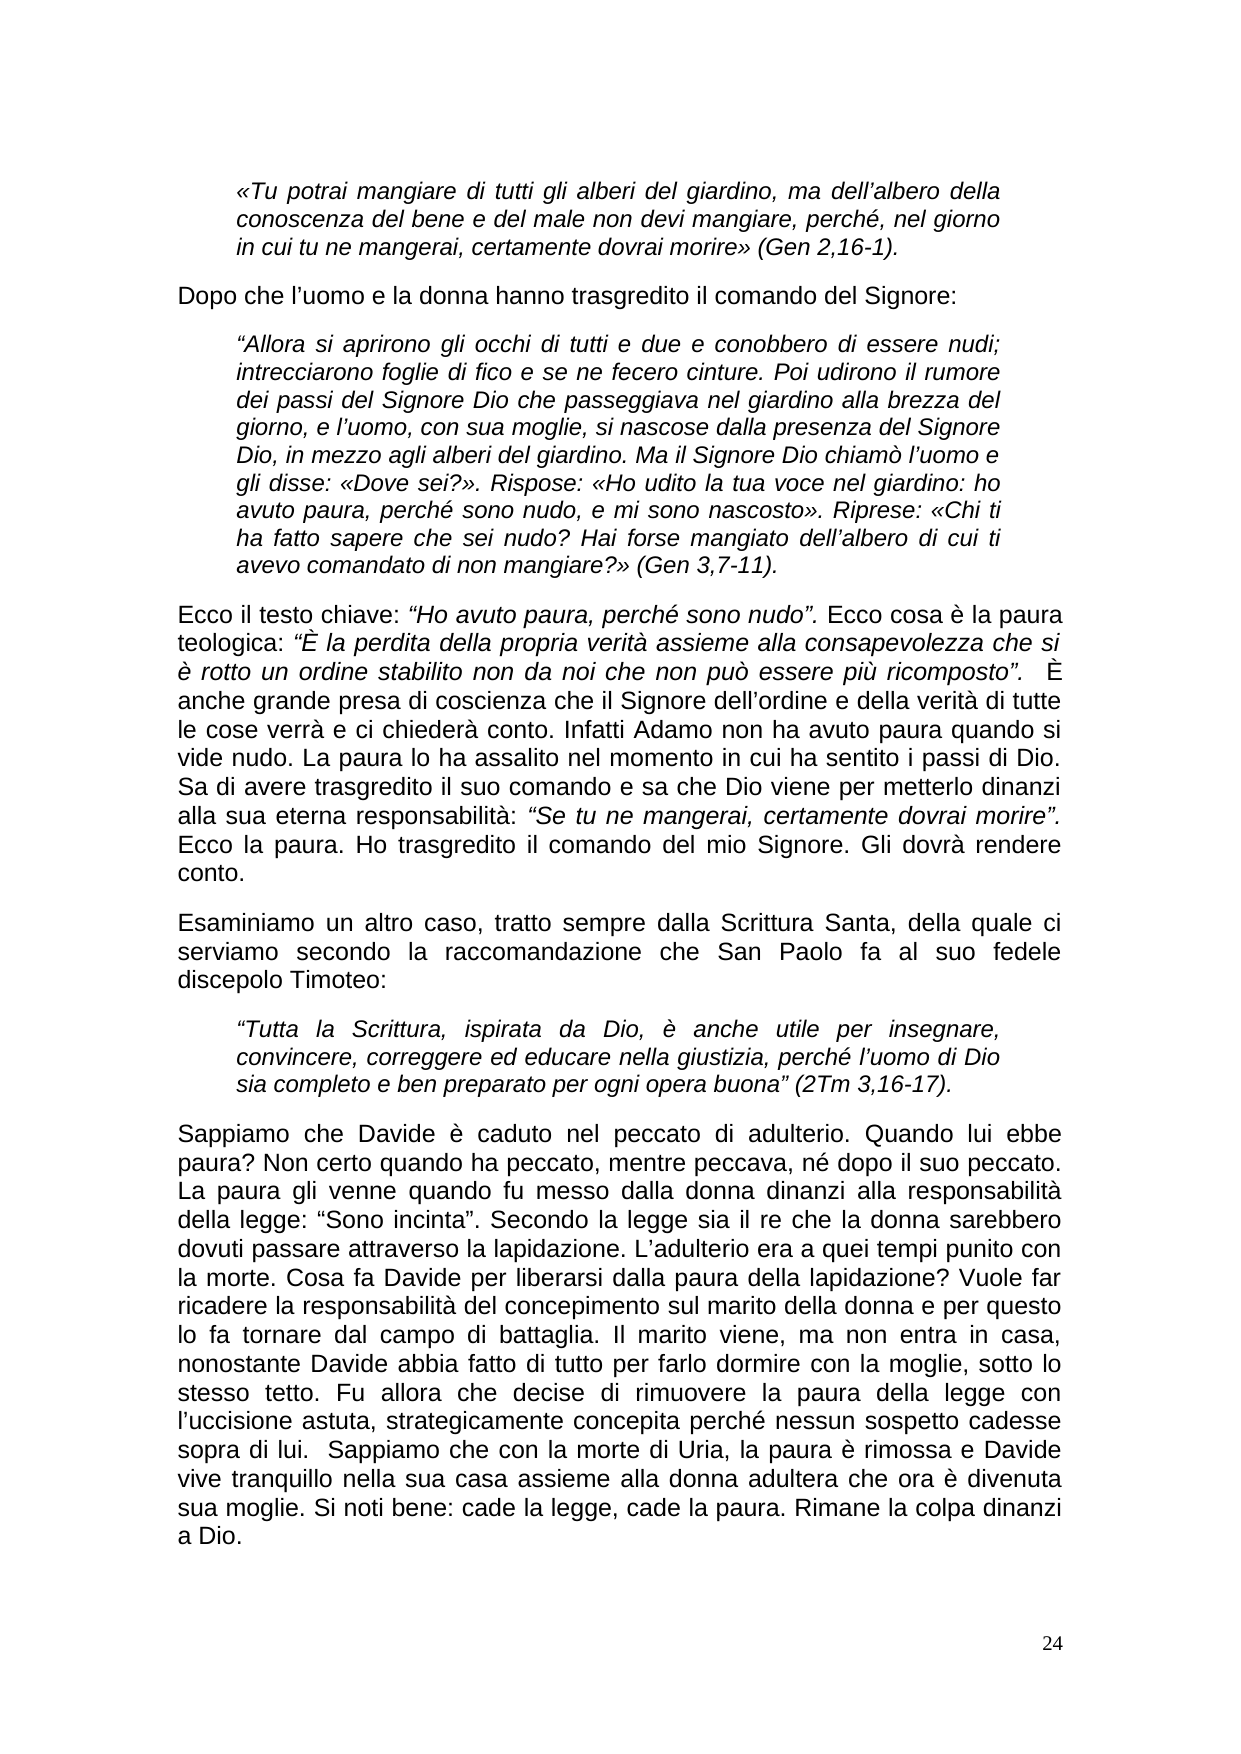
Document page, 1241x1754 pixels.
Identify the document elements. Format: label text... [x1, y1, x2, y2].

text Sappiamo che Davide è caduto nel peccato di adulterio. Quando lui ebbe paura? Non certo quando ha peccato, mentre peccava, né dopo il suo peccato. La paura gli venne quando fu messo dalla donna dinanzi alla responsabilità della legge: “Sono incinta”. Secondo la legge sia il re che la donna sarebbero dovuti passare attraverso la lapidazione. L’adulterio era a quei tempi punito con la morte. Cosa fa Davide per liberarsi dalla paura della lapidazione? Vuole far ricadere la responsabilità del concepimento sul marito della donna e per questo lo fa tornare dal campo di battaglia. Il marito viene, ma non entra in casa, nonostante Davide abbia fatto di tutto per farlo dormire con la moglie, sotto lo stesso tetto. Fu allora che decise di rimuovere la paura della legge con l’uccisione astuta, strategicamente concepita perché nessun sospetto cadesse sopra di lui. Sappiamo che con la morte di Uria, la paura è rimossa e Davide vive tranquillo nella sua casa assieme alla donna adultera che ora è divenuta sua moglie. Si noti bene: cade la legge, cade la paura. Rimane la colpa dinanzi a Dio. [177, 1119, 1063, 1550]
text “Allora si aprirono gli occhi di tutti e due e conobbero di essere nudi; intrecciarono foglie di fico e se ne fecero cinture. Poi udirono il rumore dei passi del Signore Dio che passeggiava nel giardino alla brezza del giorno, e l’uomo, con sua moglie, si nascose dalla presenza del Signore Dio, in mezzo agli alberi del giardino. Ma il Signore Dio chiamò l’uomo e gli disse: «Dove sei?». Rispose: «Ho udito la tua voce nel giardino: ho avuto paura, perché sono nudo, e mi sono nascosto». Riprese: «Chi ti ha fatto sapere che sei nudo? Hai forse mangiato dell’albero di cui ti avevo comandato di non mangiare?» (Gen 3,7-11). [236, 330, 1004, 579]
text Esaminiamo un altro caso, tratto sempre dalla Scrittura Santa, della quale ci serviamo secondo la raccomandazione che San Paolo fa al suo fedele discepolo Timoteo: [177, 908, 1063, 994]
text Dopo che l’uomo e la donna hanno trasgredito il comando del Signore: [177, 281, 1063, 309]
text «Tu potrai mangiare di tutti gli alberi del giardino, ma dell’albero della conoscenza del bene e del male non devi mangiare, perché, nel giorno in cui tu ne mangerai, certamente dovrai morire» (Gen 2,16-1). [236, 177, 1004, 260]
text “Tutta la Scrittura, ispirata da Dio, è anche utile per insegnare, convincere, correggere ed educare nella giustizia, perché l’uomo di Dio sia completo e ben preparato per ogni opera buona” (2Tm 3,16-17). [236, 1015, 1004, 1098]
text Ecco il testo chiave: “Ho avuto paura, perché sono nudo”. Ecco cosa è la paura teologica: “È la perdita della propria verità assieme alla consapevolezza che si è rotto un ordine stabilito non da noi che non può essere più ricomposto”. È anche grande presa di coscienza che il Signore dell’ordine e della verità di tutte le cose verrà e ci chiederà conto. Infatti Adamo non ha avuto paura quando si vide nudo. La paura lo ha assalito nel momento in cui ha sentito i passi di Dio. Sa di avere trasgredito il suo comando e sa che Dio viene per metterlo dinanzi alla sua eterna responsabilità: “Se tu ne mangerai, certamente dovrai morire”. Ecco la paura. Ho trasgredito il comando del mio Signore. Gli dovrà rendere conto. [177, 600, 1063, 887]
